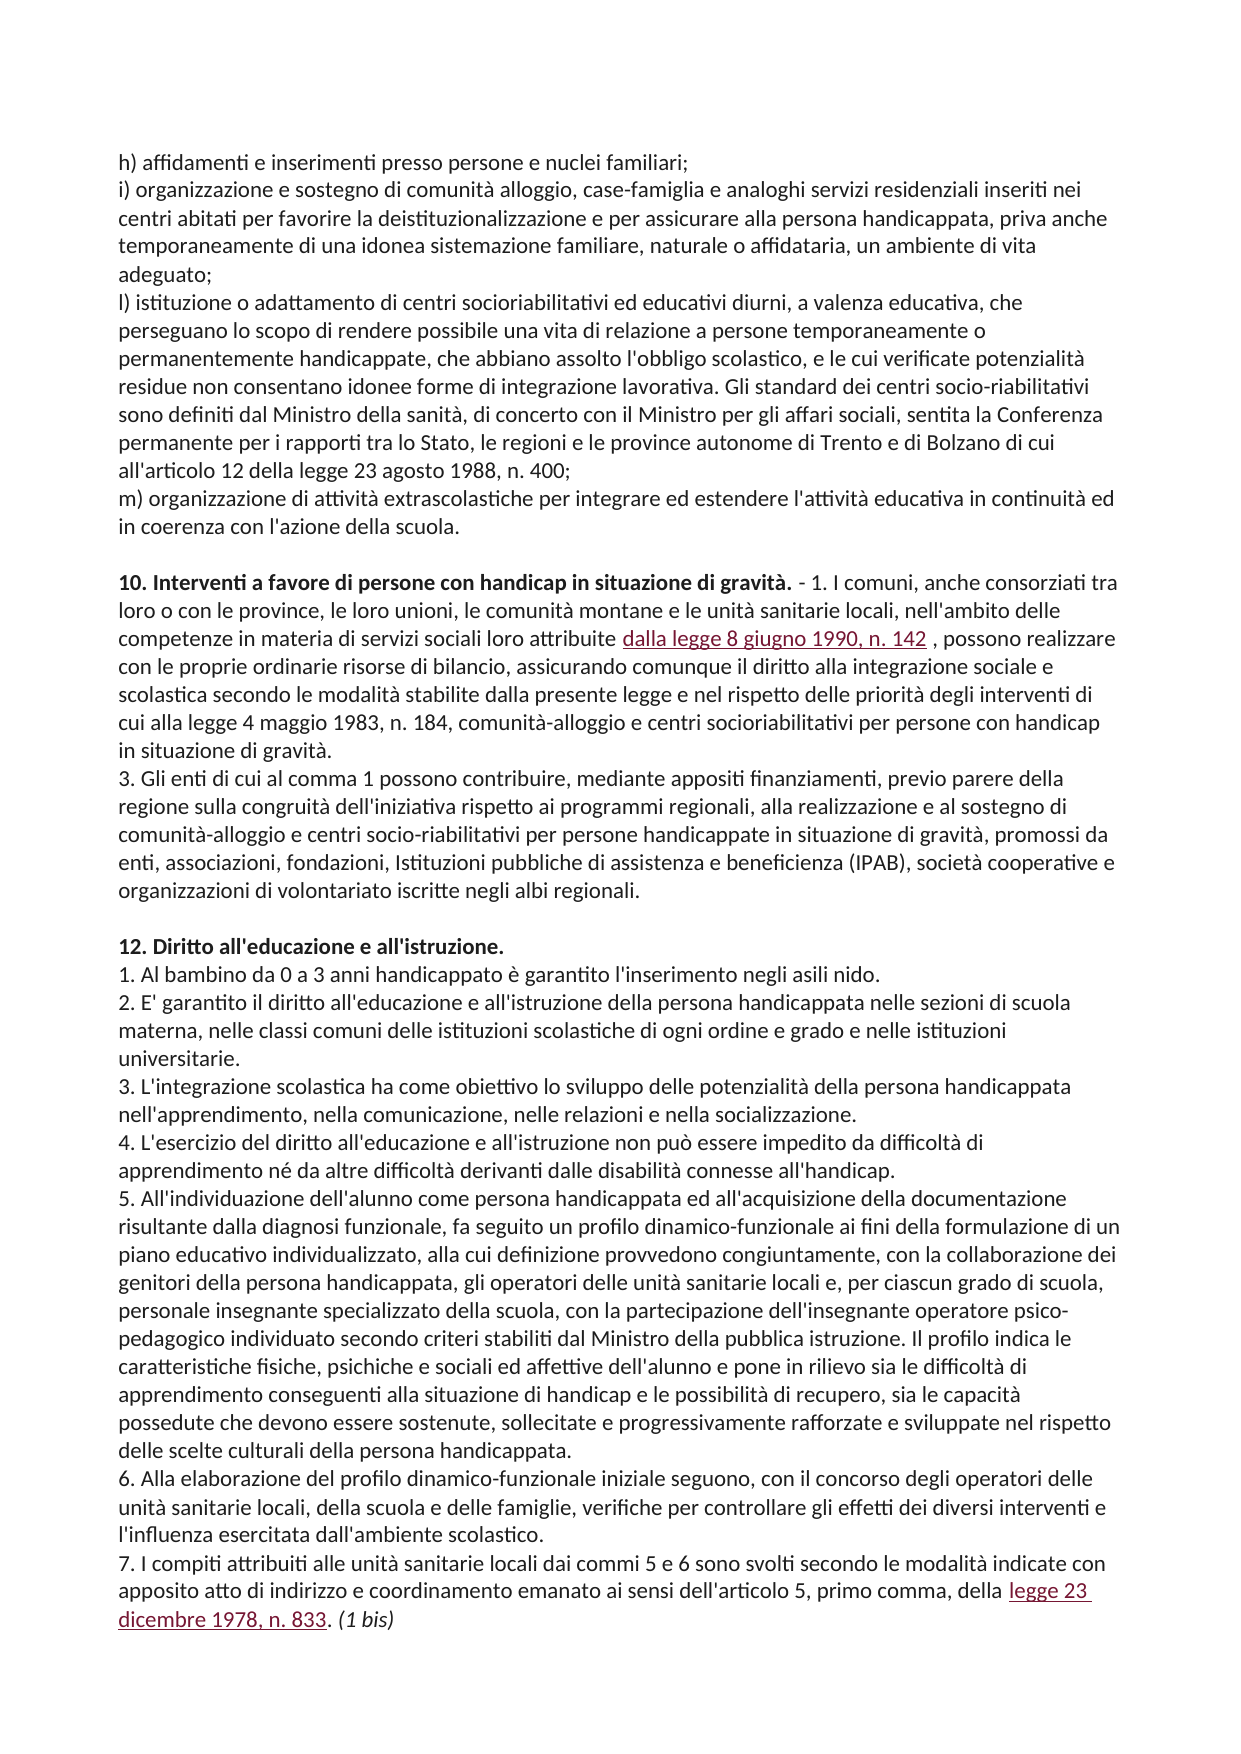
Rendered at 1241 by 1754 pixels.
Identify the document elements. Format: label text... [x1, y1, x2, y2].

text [118, 148, 1122, 540]
text 12. Diritto all'educazione e all'istruzione. [118, 932, 1122, 960]
text 10. Interventi a favore di persone con handicap in situazione di gravità. - 1. I comuni, anche consorziati tra loro o con le province, le loro unioni, le comunità montane e le unità sanitarie locali, nell'ambito delle competenze in materia di servizi sociali loro attribuite dalla legge 8 giugno 1990, n. 142 , possono realizzare con le proprie ordinarie risorse di bilancio, assicurando comunque il diritto alla integrazione sociale e scolastica secondo le modalità stabilite dalla presente legge e nel rispetto delle priorità degli interventi di cui alla legge 4 maggio 1983, n. 184, comunità-alloggio e centri socioriabilitativi per persone con handicap in situazione di gravità. [118, 568, 1122, 764]
text 4. L'esercizio del diritto all'educazione e all'istruzione non può essere impedito da difficoltà di apprendimento né da altre difficoltà derivanti dalle disabilità connesse all'handicap. [118, 1128, 1122, 1184]
text 3. L'integrazione scolastica ha come obiettivo lo sviluppo delle potenzialità della persona handicappata nell'apprendimento, nella comunicazione, nelle relazioni e nella socializzazione. [118, 1072, 1122, 1128]
text 1. Al bambino da 0 a 3 anni handicappato è garantito l'inserimento negli asili nido. [118, 960, 1122, 988]
text 2. E' garantito il diritto all'educazione e all'istruzione della persona handicappata nelle sezioni di scuola materna, nelle classi comuni delle istituzioni scolastiche di ogni ordine e grado e nelle istituzioni universitarie. [118, 988, 1122, 1072]
text 3. Gli enti di cui al comma 1 possono contribuire, mediante appositi finanziamenti, previo parere della regione sulla congruità dell'iniziativa rispetto ai programmi regionali, alla realizzazione e al sostegno di comunità-alloggio e centri socio-riabilitativi per persone handicappate in situazione di gravità, promossi da enti, associazioni, fondazioni, Istituzioni pubbliche di assistenza e beneficienza (IPAB), società cooperative e organizzazioni di volontariato iscritte negli albi regionali. [118, 764, 1122, 904]
text 6. Alla elaborazione del profilo dinamico-funzionale iniziale seguono, con il concorso degli operatori delle unità sanitarie locali, della scuola e delle famiglie, verifiche per controllare gli effetti dei diversi interventi e l'influenza esercitata dall'ambiente scolastico. [118, 1464, 1122, 1549]
text 7. I compiti attribuiti alle unità sanitarie locali dai commi 5 e 6 sono svolti secondo le modalità indicate con apposito atto di indirizzo e coordinamento emanato ai sensi dell'articolo 5, primo comma, della legge 23 dicembre 1978, n. 833. (1 bis) [118, 1549, 1122, 1633]
text 5. All'individuazione dell'alunno come persona handicappata ed all'acquisizione della documentazione risultante dalla diagnosi funzionale, fa seguito un profilo dinamico-funzionale ai fini della formulazione di un piano educativo individualizzato, alla cui definizione provvedono congiuntamente, con la collaborazione dei genitori della persona handicappata, gli operatori delle unità sanitarie locali e, per ciascun grado di scuola, personale insegnante specializzato della scuola, con la partecipazione dell'insegnante operatore psico-pedagogico individuato secondo criteri stabiliti dal Ministro della pubblica istruzione. Il profilo indica le caratteristiche fisiche, psichiche e sociali ed affettive dell'alunno e pone in rilievo sia le difficoltà di apprendimento conseguenti alla situazione di handicap e le possibilità di recupero, sia le capacità possedute che devono essere sostenute, sollecitate e progressivamente rafforzate e sviluppate nel rispetto delle scelte culturali della persona handicappata. [118, 1184, 1122, 1464]
